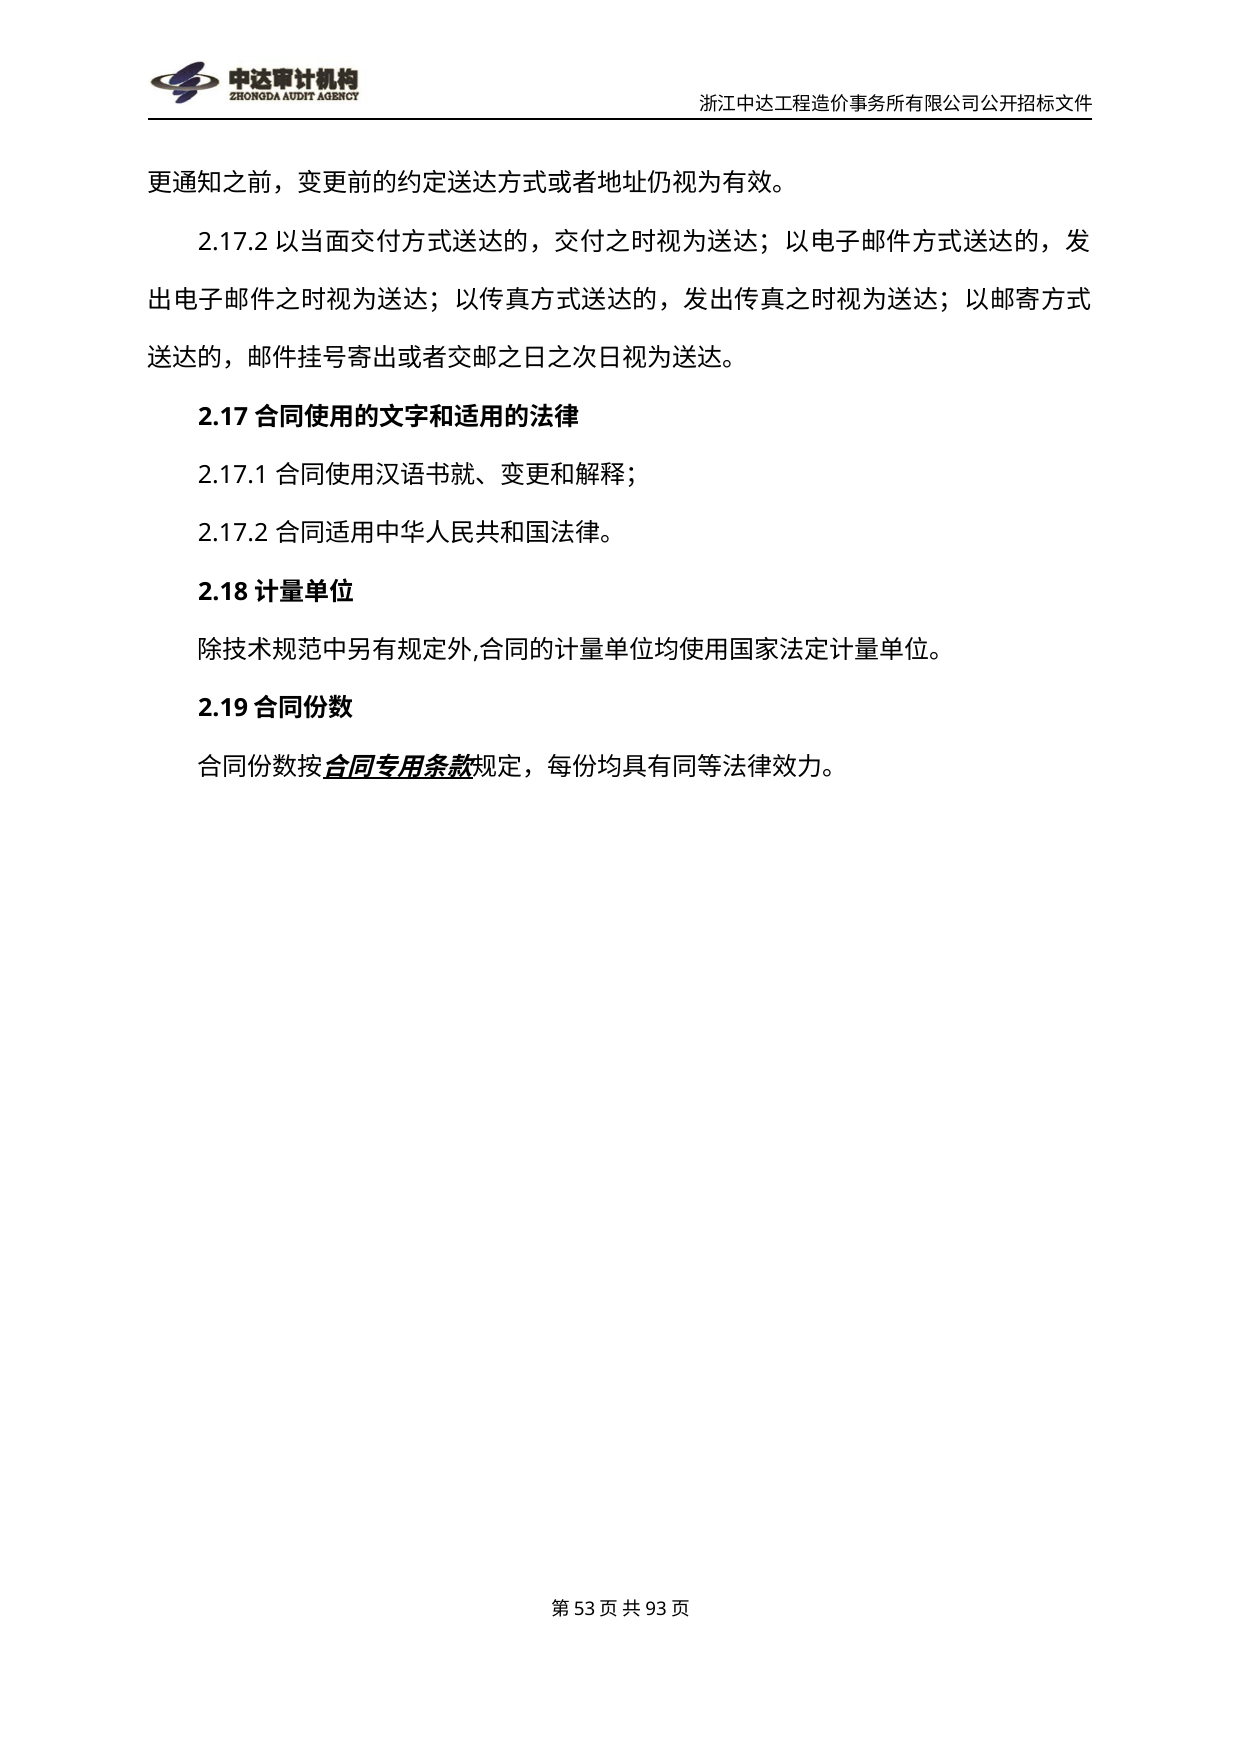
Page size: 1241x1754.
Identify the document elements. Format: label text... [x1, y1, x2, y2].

text 2.17.2 合同适用中华人民共和国法律。 [148, 495, 1092, 553]
text 2.18 计量单位 [148, 553, 1092, 612]
text 2.17.2以当面交付方式送达的，交付之时视为送达；以电子邮件方式送达的，发出电子邮件之时视为送达；以传真方式送达的，发出传真之时视为送达；以邮寄方式送达的，邮件挂号寄出或者交邮之日之次日视为送达。 [148, 203, 1092, 378]
text 2.17 合同使用的文字和适用的法律 [148, 378, 1092, 437]
text 合同份数按合同专用条款规定，每份均具有同等法律效力。 [148, 728, 1092, 787]
text 2.19合同份数 [148, 670, 1092, 728]
text 除技术规范中另有规定外,合同的计量单位均使用国家法定计量单位。 [148, 612, 1092, 670]
text 2.17.1 合同使用汉语书就、变更和解释； [148, 437, 1092, 495]
picture [147, 60, 367, 105]
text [148, 145, 1092, 203]
